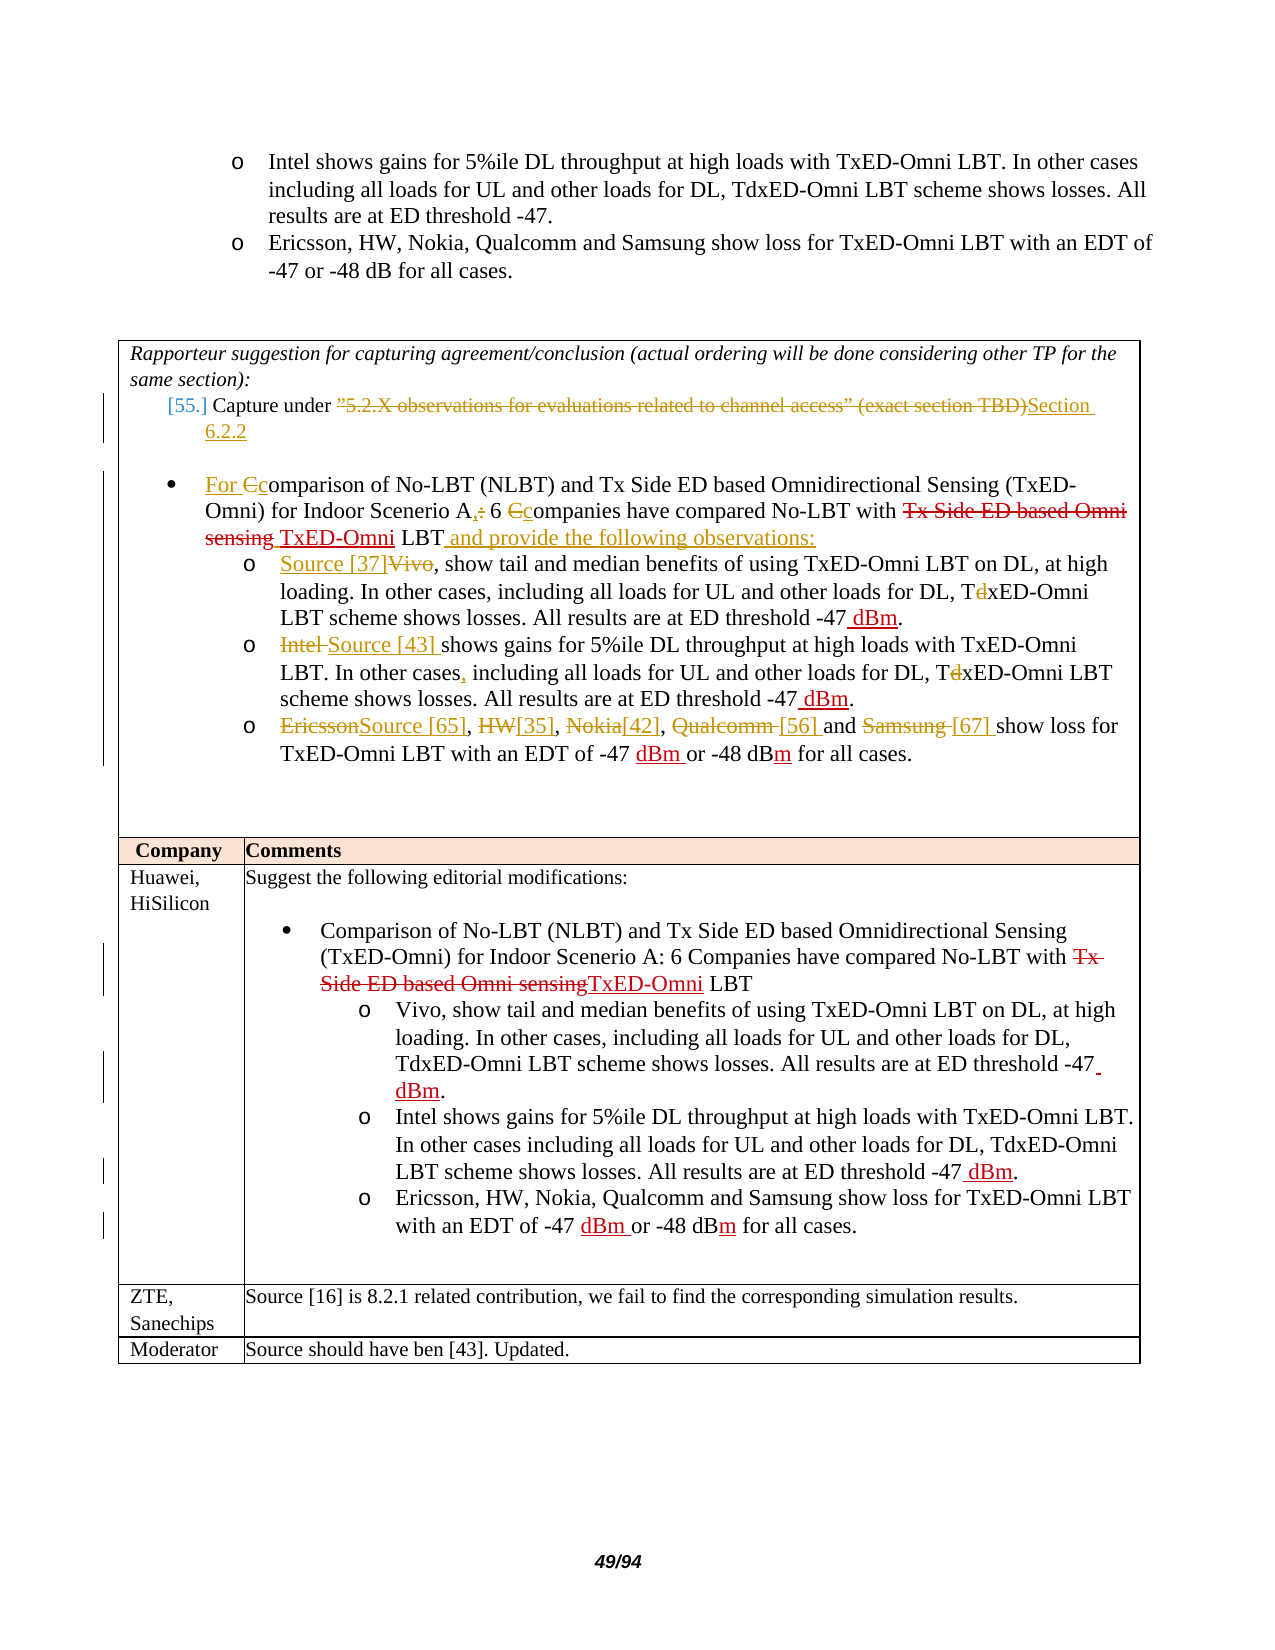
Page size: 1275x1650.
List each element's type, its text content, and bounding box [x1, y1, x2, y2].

list Intel shows gains for 5%ile DL throughput at high loads with TxED-Omni LBT. In other cases including all loads for UL and other loads for DL, TdxED-Omni LBT scheme shows losses. All results are at ED threshold -47. [231, 148, 1157, 229]
table_cell Moderator [119, 1338, 244, 1363]
table_cell Company [119, 838, 244, 864]
table_cell Suggest the following editorial modifications: Comparison of No-LBT (NLBT) and Tx Side ED based Omnidirectional Sensing (TxED-Omni) for Indoor Scenerio A: 6 Companies have compared No-LBT with LBT Vivo, show tail and median benefits of using TxED-Omni LBT on DL, at high loading. In other cases, including all loads for UL and other loads for DL, TdxED-Omni LBT scheme shows losses. All results are at ED threshold -47. Intel shows gains for 5%ile DL throughput at high loads with TxED-Omni LBT. In other cases including all loads for UL and other loads for DL, TdxED-Omni LBT scheme shows losses. All results are at ED threshold -47. Ericsson, HW, Nokia, Qualcomm and Samsung show loss for TxED-Omni LBT with an EDT of -47 or -48 dB for all cases. [245, 865, 1139, 1283]
table_cell Comments [245, 838, 1139, 864]
table_cell Source should have ben [43]. Updated. [245, 1338, 1139, 1363]
table_cell Source [16] is 8.2.1 related contribution, we fail to find the corresponding simulation results. [245, 1285, 1139, 1336]
table_cell Huawei, HiSilicon [119, 865, 244, 1283]
table_header Rapporteur suggestion for capturing agreement/conclusion (actual ordering will be done considering other TP for the same section): Capture under omparison of No-LBT (NLBT) and Tx Side ED based Omnidirectional Sensing (TxED-Omni) for Indoor Scenerio A 6 ompanies have compared No-LBT with LBT , show tail and median benefits of using TxED-Omni LBT on DL, at high loading. In other cases, including all loads for UL and other loads for DL, TxED-Omni LBT scheme shows losses. All results are at ED threshold -47. shows gains for 5%ile DL throughput at high loads with TxED-Omni LBT. In other cases including all loads for UL and other loads for DL, TxED-Omni LBT scheme shows losses. All results are at ED threshold -47. , , , and show loss for TxED-Omni LBT with an EDT of -47 or -48 dB for all cases. [119, 341, 1139, 837]
list Ericsson, HW, Nokia, Qualcomm and Samsung show loss for TxED-Omni LBT with an EDT of -47 or -48 dB for all cases. [231, 229, 1157, 283]
table_cell ZTE, Sanechips [119, 1285, 244, 1336]
